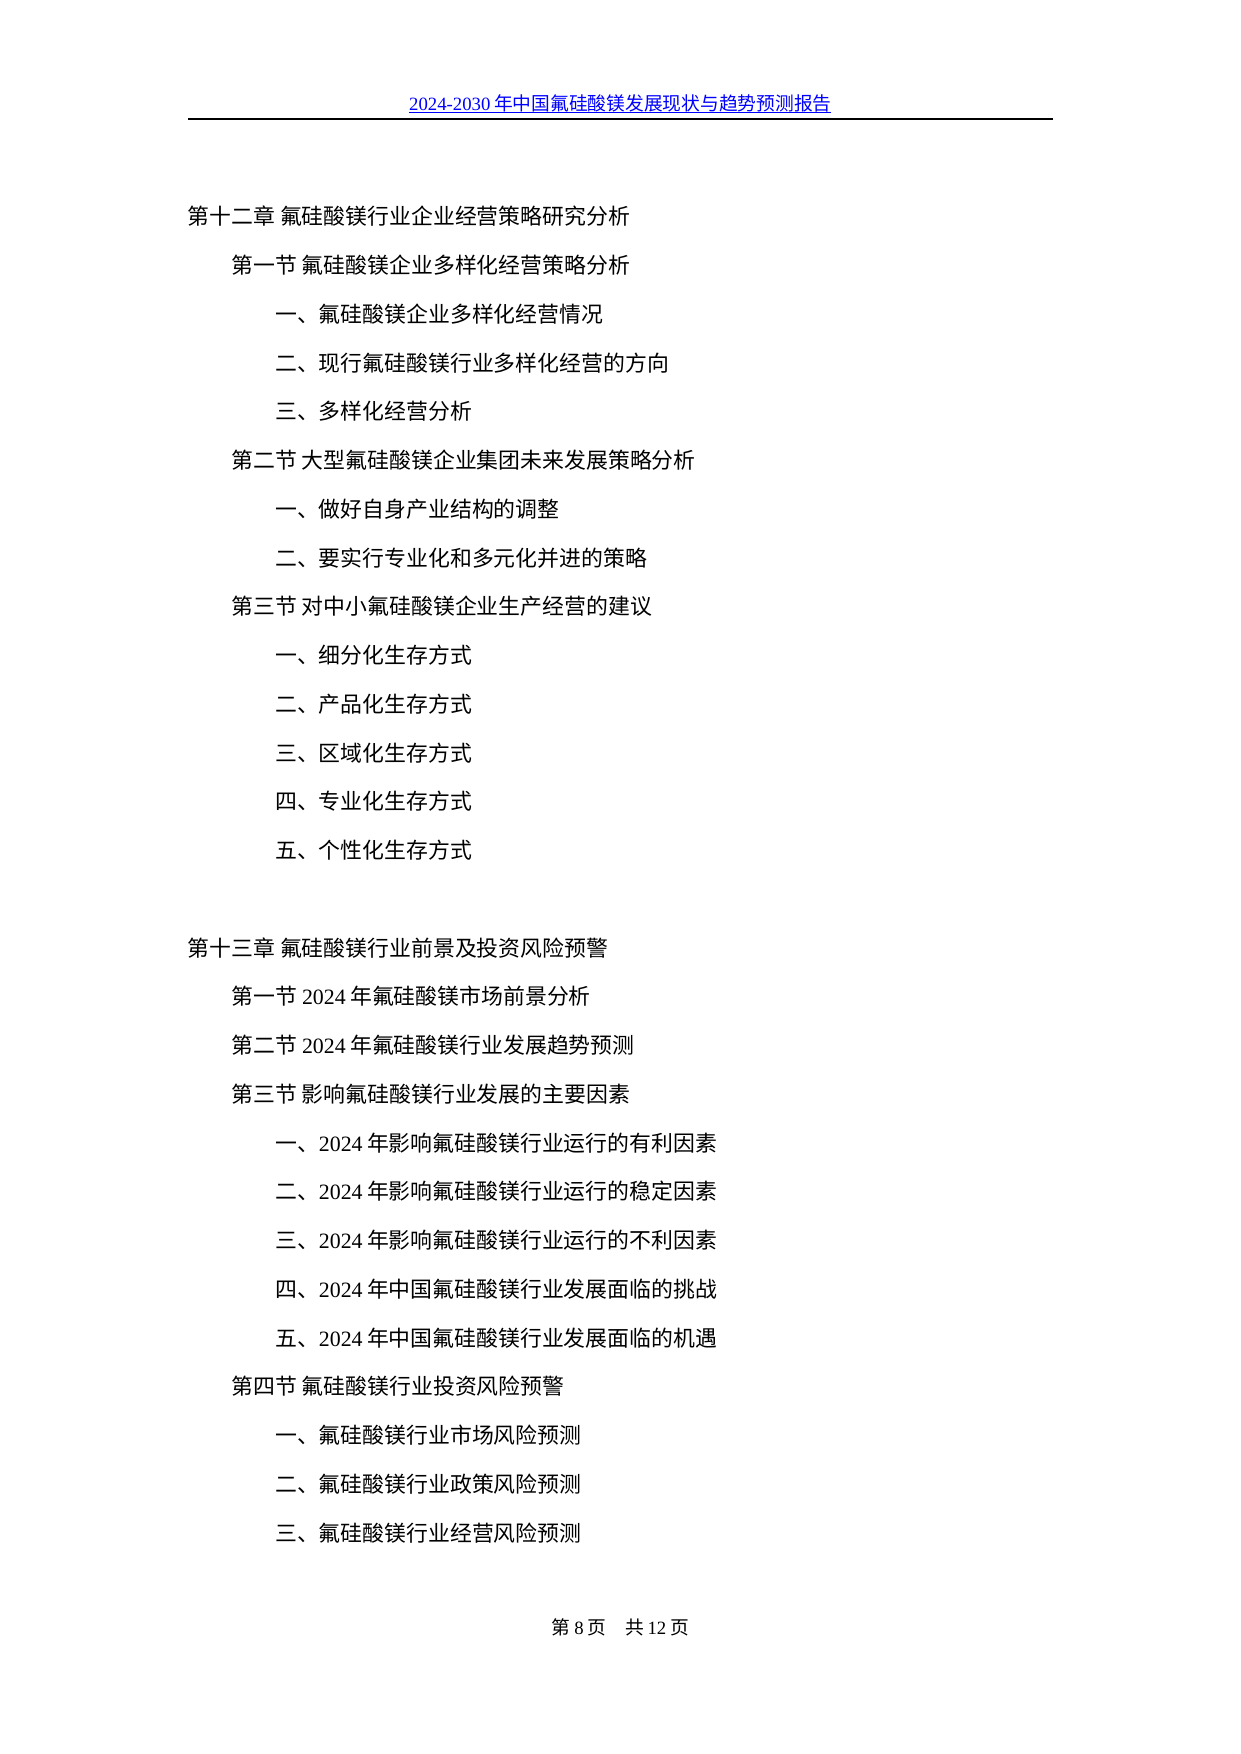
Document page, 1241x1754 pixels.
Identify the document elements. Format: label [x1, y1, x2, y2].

text [187, 150, 1053, 1548]
